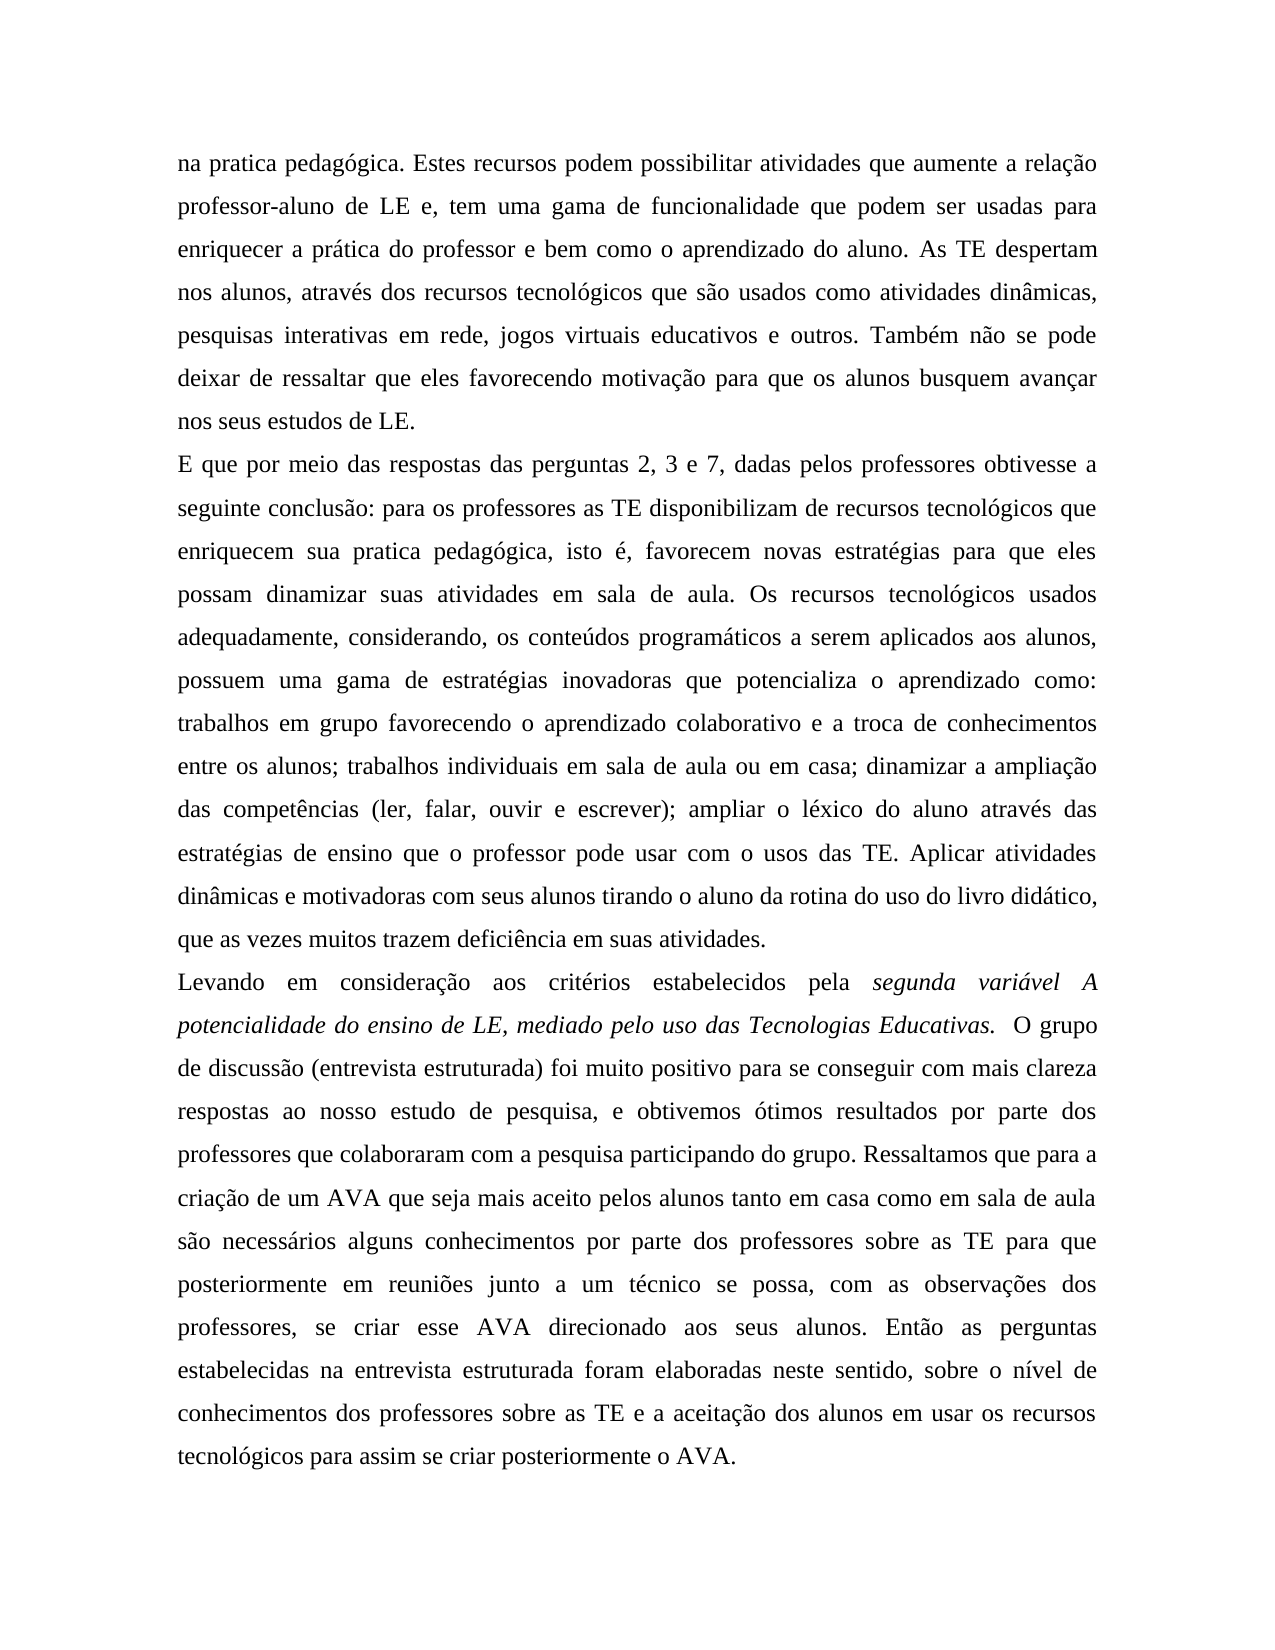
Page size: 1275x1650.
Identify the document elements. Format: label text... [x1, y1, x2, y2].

text Levando em consideração aos critérios estabelecidos pela segunda variável A potencialidade do ensino de LE, mediado pelo uso das Tecnologias Educativas. O grupo de discussão (entrevista estruturada) foi muito positivo para se conseguir com mais clareza respostas ao nosso estudo de pesquisa, e obtivemos ótimos resultados por parte dos professores que colaboraram com a pesquisa participando do grupo. Ressaltamos que para a criação de um AVA que seja mais aceito pelos alunos tanto em casa como em sala de aula são necessários alguns conhecimentos por parte dos professores sobre as TE para que posteriormente em reuniões junto a um técnico se possa, com as observações dos professores, se criar esse AVA direcionado aos seus alunos. Então as perguntas estabelecidas na entrevista estruturada foram elaboradas neste sentido, sobre o nível de conhecimentos dos professores sobre as TE e a aceitação dos alunos em usar os recursos tecnológicos para assim se criar posteriormente o AVA. [177, 967, 1098, 1470]
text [177, 148, 1098, 435]
text E que por meio das respostas das perguntas 2, 3 e 7, dadas pelos professores obtivesse a seguinte conclusão: para os professores as TE disponibilizam de recursos tecnológicos que enriquecem sua pratica pedagógica, isto é, favorecem novas estratégias para que eles possam dinamizar suas atividades em sala de aula. Os recursos tecnológicos usados adequadamente, considerando, os conteúdos programáticos a serem aplicados aos alunos, possuem uma gama de estratégias inovadoras que potencializa o aprendizado como: trabalhos em grupo favorecendo o aprendizado colaborativo e a troca de conhecimentos entre os alunos; trabalhos individuais em sala de aula ou em casa; dinamizar a ampliação das competências (ler, falar, ouvir e escrever); ampliar o léxico do aluno através das estratégias de ensino que o professor pode usar com o usos das TE. Aplicar atividades dinâmicas e motivadoras com seus alunos tirando o aluno da rotina do uso do livro didático, que as vezes muitos trazem deficiência em suas atividades. [177, 449, 1098, 953]
